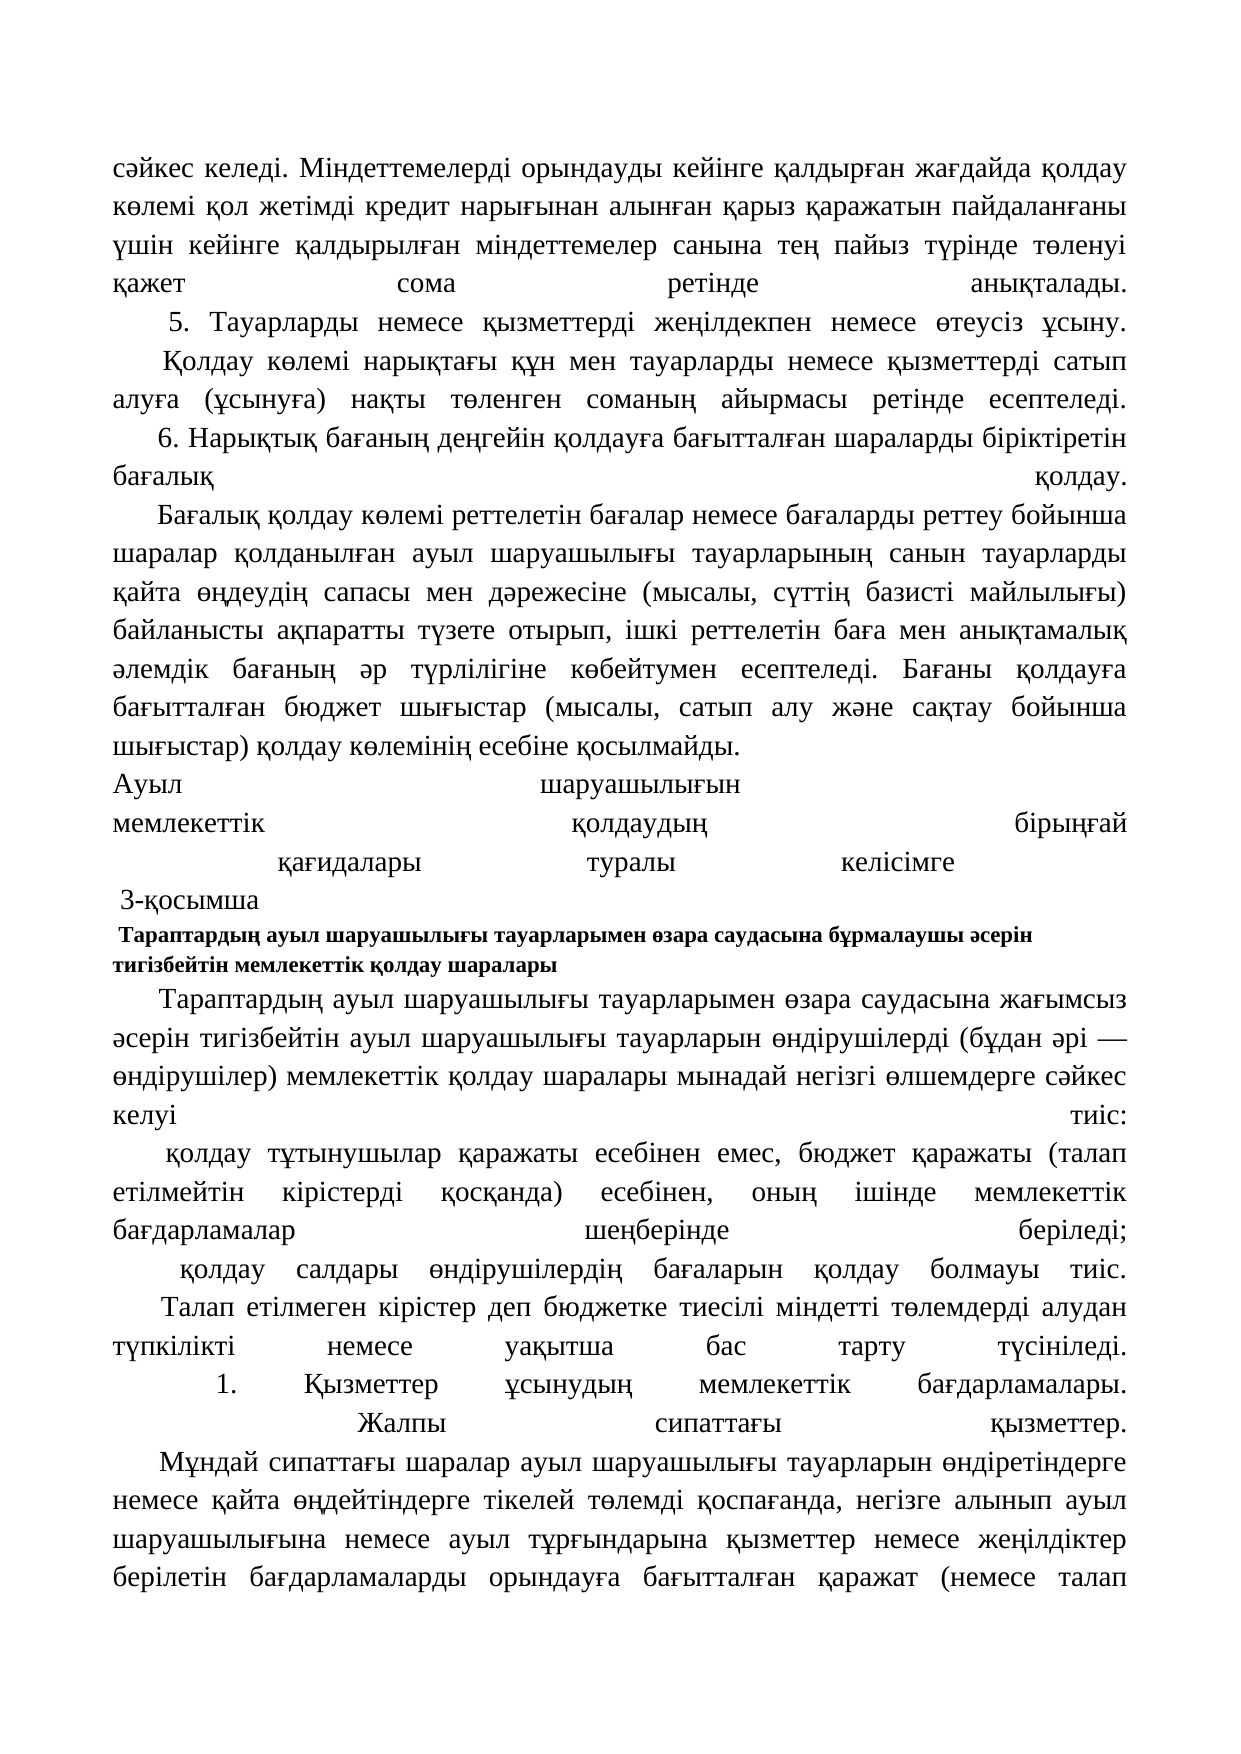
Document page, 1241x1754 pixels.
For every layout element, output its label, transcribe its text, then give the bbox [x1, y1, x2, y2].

text Ауыл шаруашылығын мемлекеттік қолдаудың бірыңғай қағидалары туралы келісімге 3-қосымша [112, 767, 1128, 916]
text Тараптардың ауыл шаруашылығы тауарларымен өзара саудасына бұрмалаушы әсерін тигізбейтін мемлекеттік қолдау шаралары [112, 921, 1128, 977]
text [112, 981, 1128, 1593]
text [112, 150, 1128, 762]
